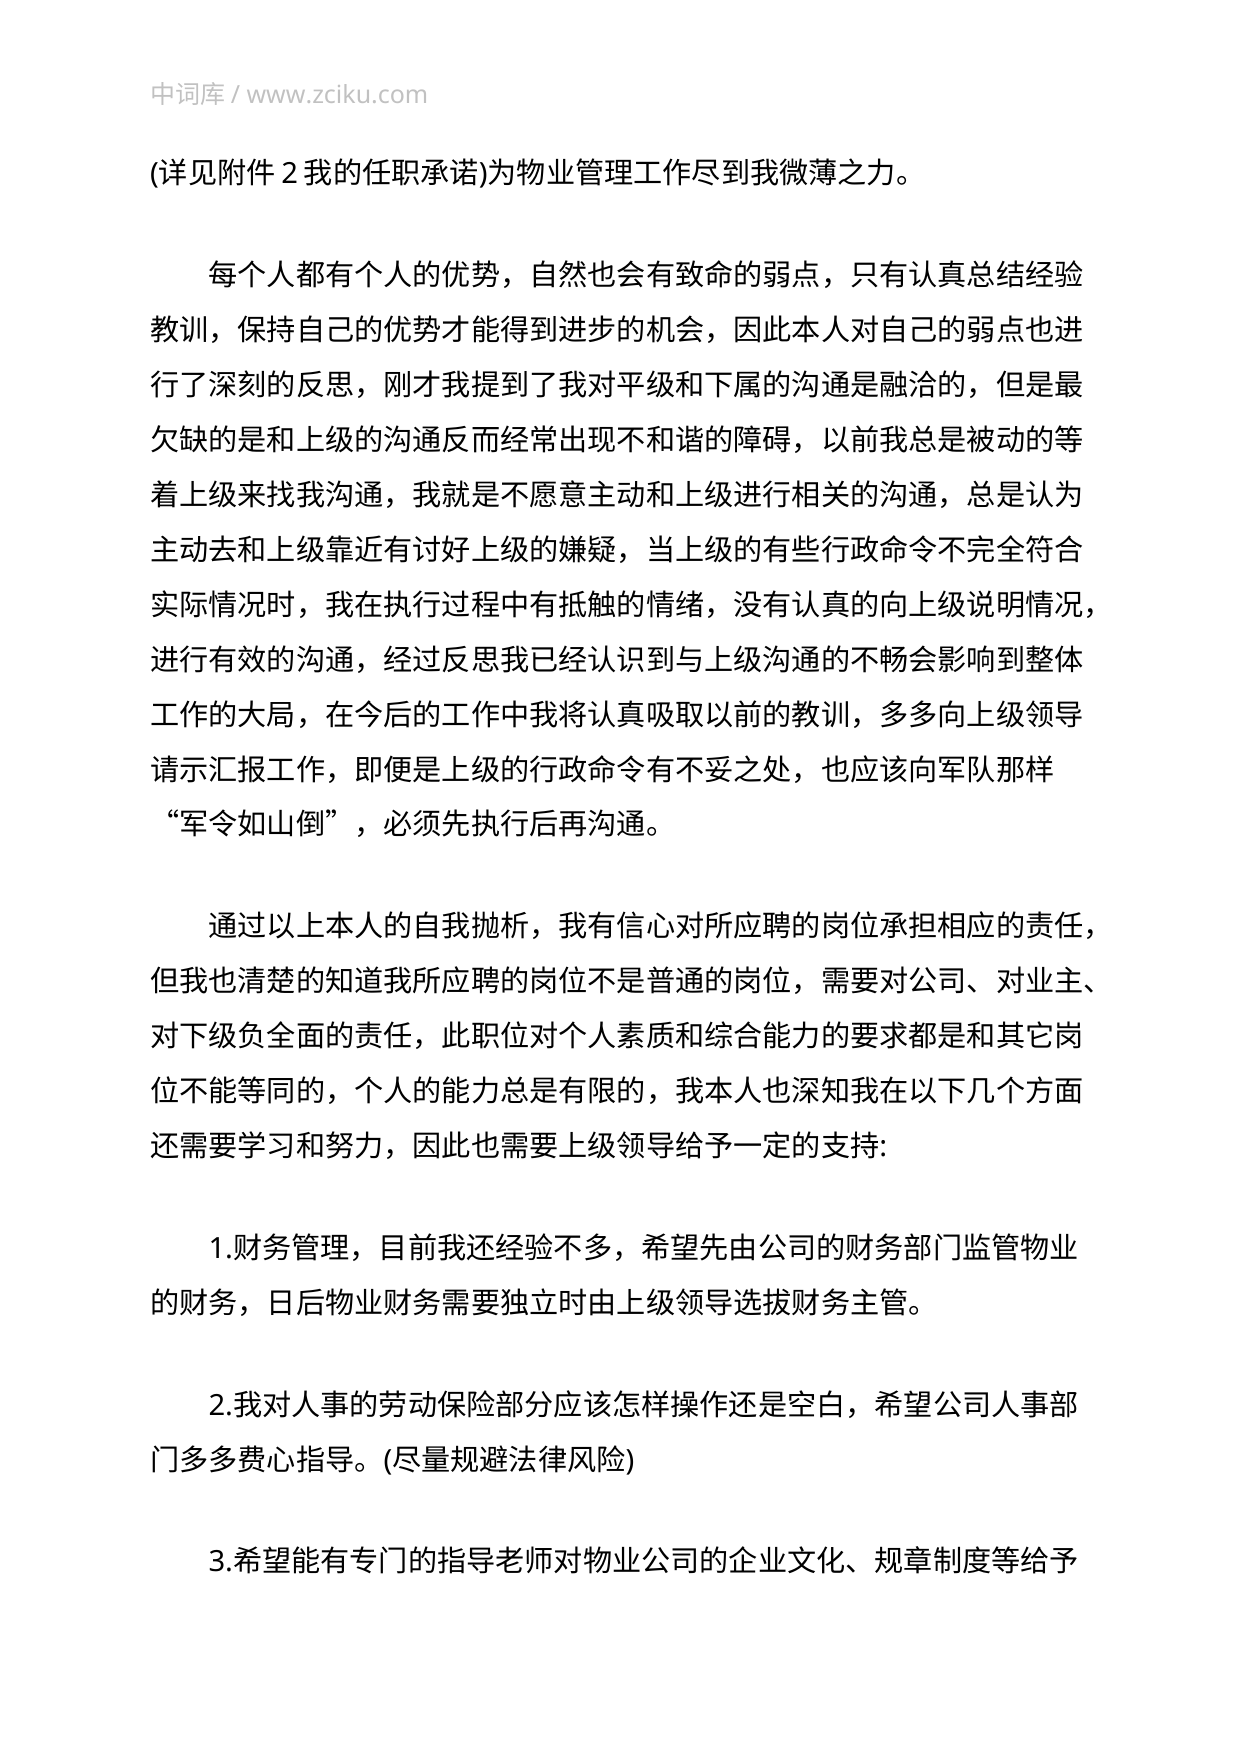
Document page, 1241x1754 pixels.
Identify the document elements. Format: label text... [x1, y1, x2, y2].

text 通过以上本人的自我抛析，我有信心对所应聘的岗位承担相应的责任，但我也清楚的知道我所应聘的岗位不是普通的岗位，需要对公司、对业主、对下级负全面的责任，此职位对个人素质和综合能力的要求都是和其它岗位不能等同的，个人的能力总是有限的，我本人也深知我在以下几个方面还需要学习和努力，因此也需要上级领导给予一定的支持: [150, 903, 1090, 1165]
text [150, 150, 1090, 192]
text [150, 1538, 1090, 1580]
text 每个人都有个人的优势，自然也会有致命的弱点，只有认真总结经验教训，保持自己的优势才能得到进步的机会，因此本人对自己的弱点也进行了深刻的反思，刚才我提到了我对平级和下属的沟通是融洽的，但是最欠缺的是和上级的沟通反而经常出现不和谐的障碍，以前我总是被动的等着上级来找我沟通，我就是不愿意主动和上级进行相关的沟通，总是认为主动去和上级靠近有讨好上级的嫌疑，当上级的有些行政命令不完全符合实际情况时，我在执行过程中有抵触的情绪，没有认真的向上级说明情况，进行有效的沟通，经过反思我已经认识到与上级沟通的不畅会影响到整体工作的大局，在今后的工作中我将认真吸取以前的教训，多多向上级领导请示汇报工作，即便是上级的行政命令有不妥之处，也应该向军队那样“军令如山倒”，必须先执行后再沟通。 [150, 252, 1090, 843]
text 2.我对人事的劳动保险部分应该怎样操作还是空白，希望公司人事部门多多费心指导。(尽量规避法律风险) [150, 1381, 1090, 1478]
text 1.财务管理，目前我还经验不多，希望先由公司的财务部门监管物业的财务，日后物业财务需要独立时由上级领导选拔财务主管。 [150, 1224, 1090, 1322]
